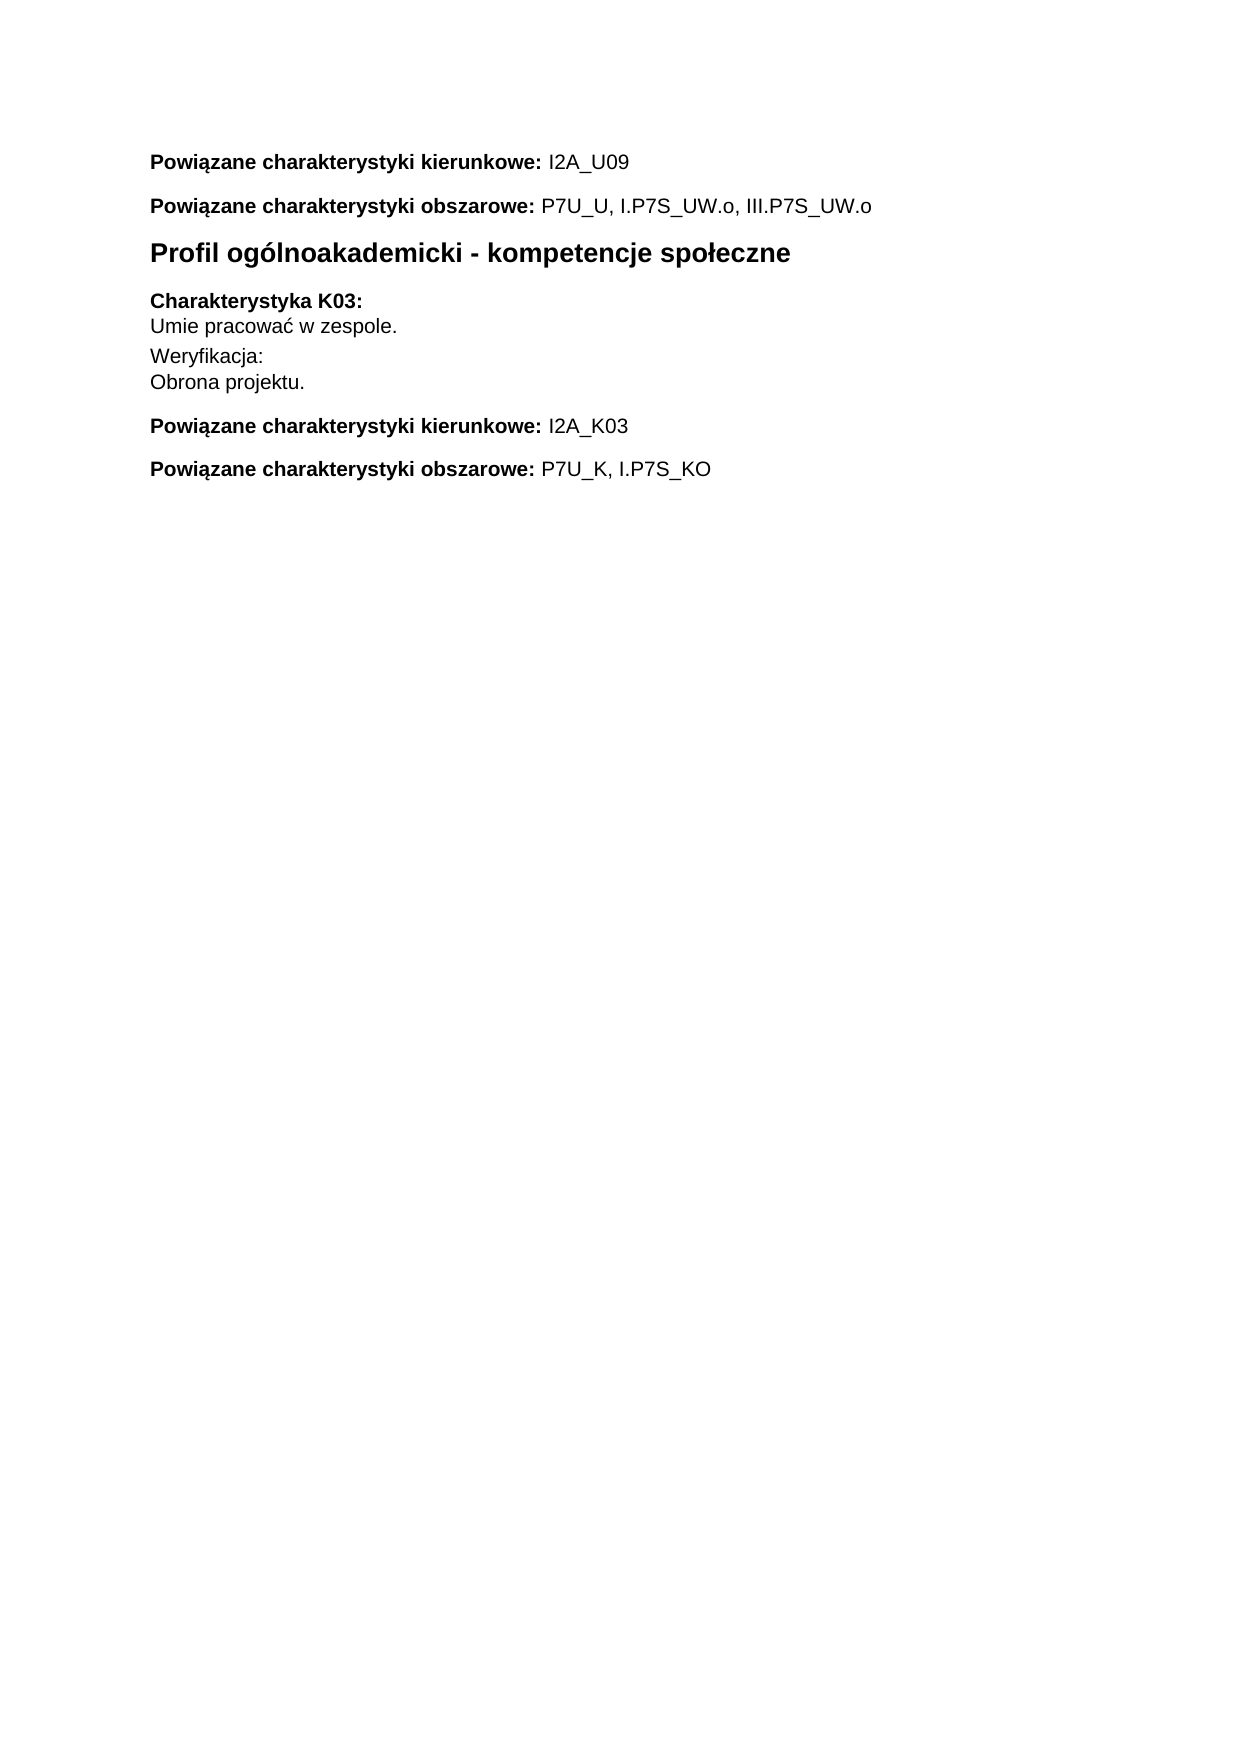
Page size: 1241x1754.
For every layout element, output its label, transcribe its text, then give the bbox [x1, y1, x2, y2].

text Obrona projektu. [150, 370, 1090, 394]
text Powiązane charakterystyki obszarowe: P7U_U, I.P7S_UW.o, III.P7S_UW.o [150, 194, 1090, 218]
text Powiązane charakterystyki obszarowe: P7U_K, I.P7S_KO [150, 457, 1090, 481]
text Powiązane charakterystyki kierunkowe: I2A_U09 [150, 150, 1090, 174]
text Weryfikacja: [150, 344, 1090, 368]
text Charakterystyka K03: [150, 288, 1090, 312]
text Powiązane charakterystyki kierunkowe: I2A_K03 [150, 413, 1090, 437]
subtitle Profil ogólnoakademicki - kompetencje społeczne [150, 237, 1090, 269]
text Umie pracować w zespole. [150, 313, 1090, 337]
